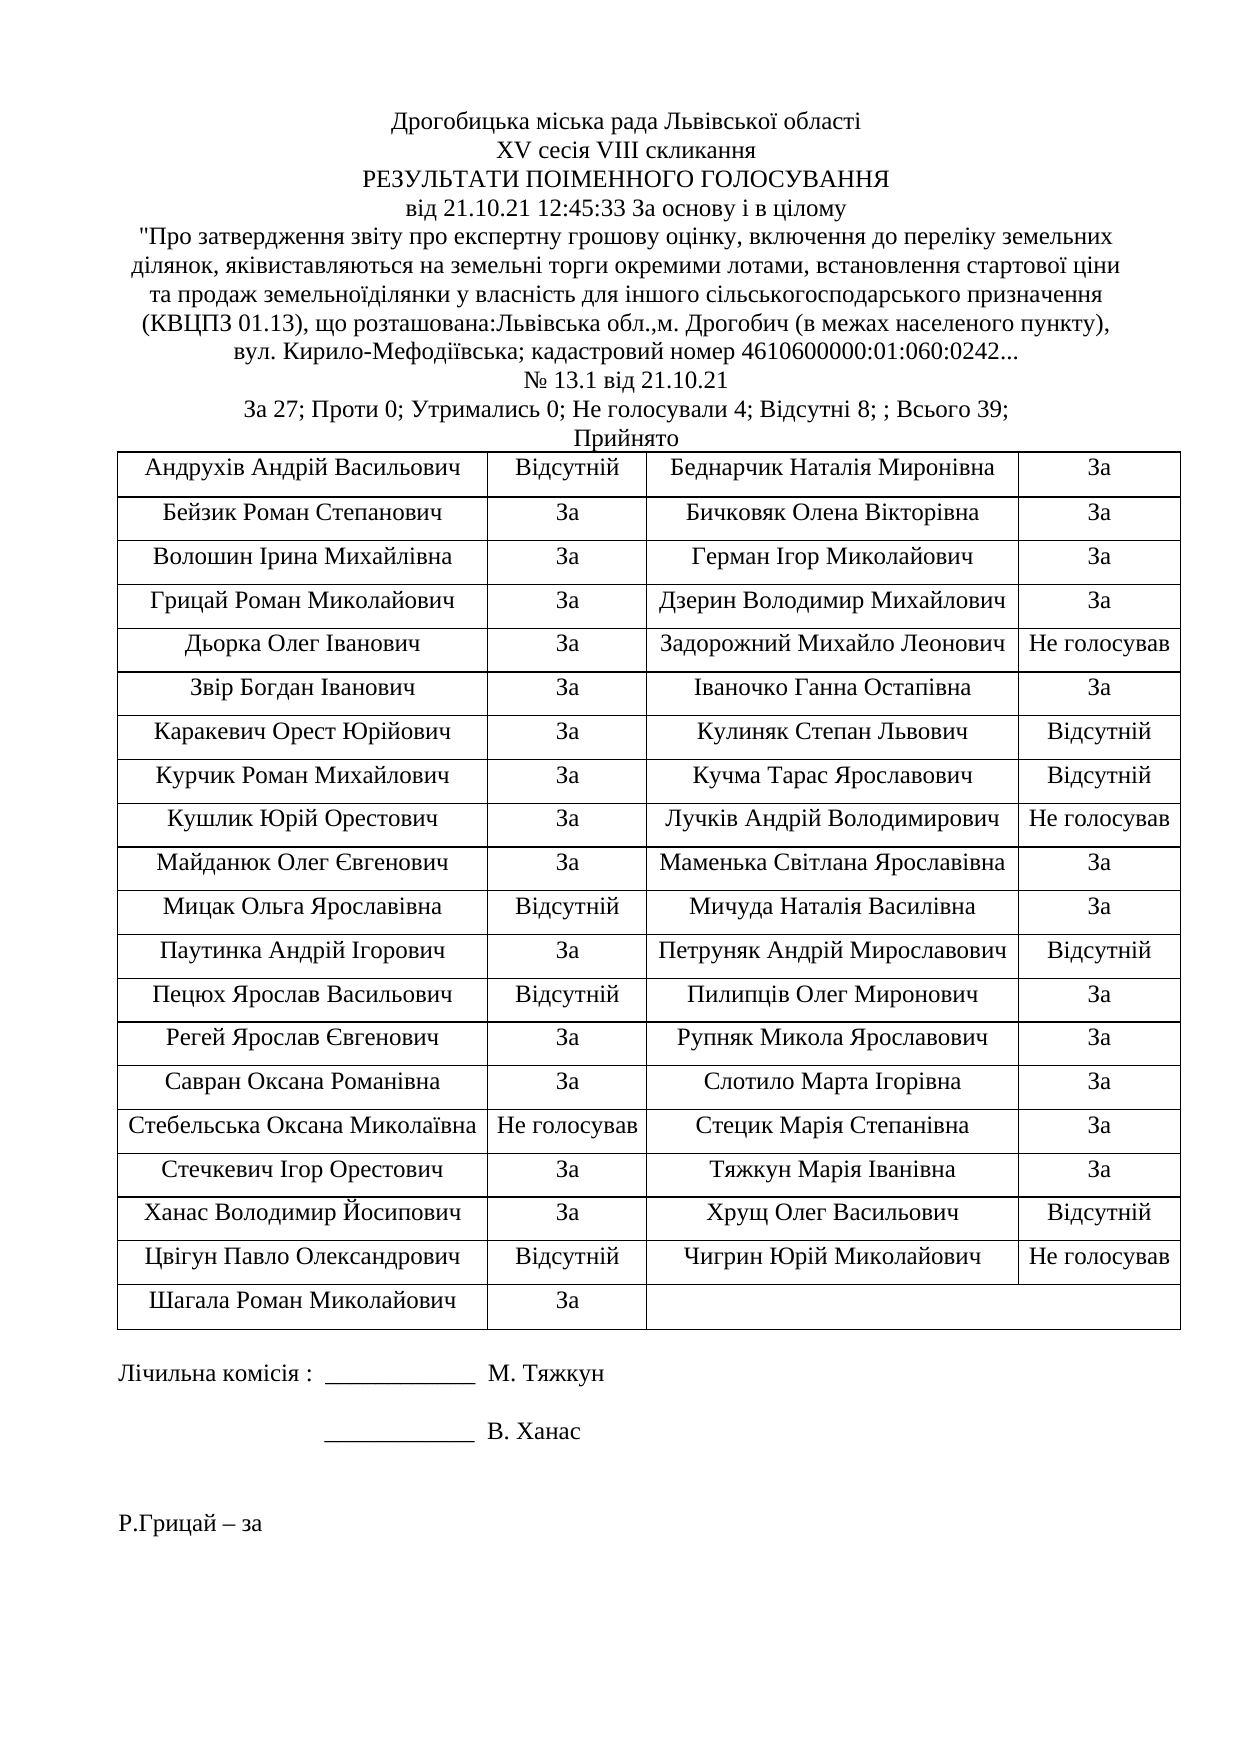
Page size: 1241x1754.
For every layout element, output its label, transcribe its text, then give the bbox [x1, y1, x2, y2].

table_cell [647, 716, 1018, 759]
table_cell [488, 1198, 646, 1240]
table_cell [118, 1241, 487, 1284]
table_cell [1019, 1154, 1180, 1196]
text (КВЦПЗ 01.13), що розташована:Львівська обл.,м. Дрогобич (в межах населеного пункту), вул. Кирило-Мефодіївська; кадастровий номер 4610600000:01:060:0242... [118, 308, 1134, 365]
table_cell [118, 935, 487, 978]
text "Про затвердження звіту про експертну грошову оцінку, включення до переліку земельних ділянок, яківиставляються на земельні торги окремими лотами, встановлення стартової ціни та продаж земельноїділянки у власність для іншого сільськогосподарського призначення [118, 221, 1134, 308]
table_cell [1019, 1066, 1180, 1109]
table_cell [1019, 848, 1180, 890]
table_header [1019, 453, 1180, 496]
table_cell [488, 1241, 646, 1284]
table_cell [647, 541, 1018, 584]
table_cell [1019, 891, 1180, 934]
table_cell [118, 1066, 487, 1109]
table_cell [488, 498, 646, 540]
text Лічильна комісія : ____________ М. Тяжкун [118, 1358, 1134, 1387]
text від 21.10.21 12:45:33 За основу і в цілому [118, 193, 1134, 221]
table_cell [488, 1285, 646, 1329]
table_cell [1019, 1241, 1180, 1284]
text РЕЗУЛЬТАТИ ПОІМЕННОГО ГОЛОСУВАННЯ [118, 164, 1134, 193]
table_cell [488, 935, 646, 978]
text Дрогобицька міська рада Львівської області [118, 106, 1134, 135]
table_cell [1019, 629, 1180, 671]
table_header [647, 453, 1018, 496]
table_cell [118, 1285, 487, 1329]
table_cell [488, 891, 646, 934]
text № 13.1 від 21.10.21 [118, 365, 1134, 394]
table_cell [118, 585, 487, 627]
text Р.Грицай – за [118, 1508, 1134, 1536]
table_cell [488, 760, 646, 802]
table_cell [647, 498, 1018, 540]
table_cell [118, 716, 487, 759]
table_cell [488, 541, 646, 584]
text Прийнято [118, 423, 1134, 451]
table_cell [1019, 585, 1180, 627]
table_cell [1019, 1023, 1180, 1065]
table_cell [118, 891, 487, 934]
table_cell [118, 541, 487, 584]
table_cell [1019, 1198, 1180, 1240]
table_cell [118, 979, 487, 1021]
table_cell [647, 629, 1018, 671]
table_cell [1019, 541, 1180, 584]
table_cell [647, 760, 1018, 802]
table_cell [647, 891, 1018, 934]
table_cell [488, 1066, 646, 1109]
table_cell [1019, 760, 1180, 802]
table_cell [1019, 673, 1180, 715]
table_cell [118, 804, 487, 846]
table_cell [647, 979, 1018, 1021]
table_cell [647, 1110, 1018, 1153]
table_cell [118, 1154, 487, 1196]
text ____________ В. Ханас [118, 1416, 1134, 1445]
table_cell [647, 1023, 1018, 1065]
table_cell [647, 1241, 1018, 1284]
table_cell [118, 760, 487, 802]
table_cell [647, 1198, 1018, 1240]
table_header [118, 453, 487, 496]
text XV сесія VIII скликання [118, 135, 1134, 164]
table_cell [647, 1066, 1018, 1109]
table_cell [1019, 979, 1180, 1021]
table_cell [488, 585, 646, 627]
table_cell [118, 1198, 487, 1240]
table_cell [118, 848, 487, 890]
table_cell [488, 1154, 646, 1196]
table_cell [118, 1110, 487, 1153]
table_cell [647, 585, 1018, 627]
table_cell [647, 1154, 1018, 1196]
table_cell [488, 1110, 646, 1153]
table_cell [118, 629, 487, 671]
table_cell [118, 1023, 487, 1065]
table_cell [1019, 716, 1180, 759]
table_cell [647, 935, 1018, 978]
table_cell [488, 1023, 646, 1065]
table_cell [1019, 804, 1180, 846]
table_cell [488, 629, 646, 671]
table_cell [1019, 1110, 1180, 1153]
text За 27; Проти 0; Утримались 0; Не голосували 4; Відсутні 8; ; Всього 39; [118, 394, 1134, 423]
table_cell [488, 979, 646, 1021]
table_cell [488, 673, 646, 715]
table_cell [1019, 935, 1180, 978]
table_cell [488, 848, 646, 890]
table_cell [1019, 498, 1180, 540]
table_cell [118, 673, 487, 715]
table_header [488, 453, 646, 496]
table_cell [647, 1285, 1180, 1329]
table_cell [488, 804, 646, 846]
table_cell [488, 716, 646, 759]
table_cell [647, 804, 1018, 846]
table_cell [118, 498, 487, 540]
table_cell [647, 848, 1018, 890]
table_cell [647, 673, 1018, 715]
